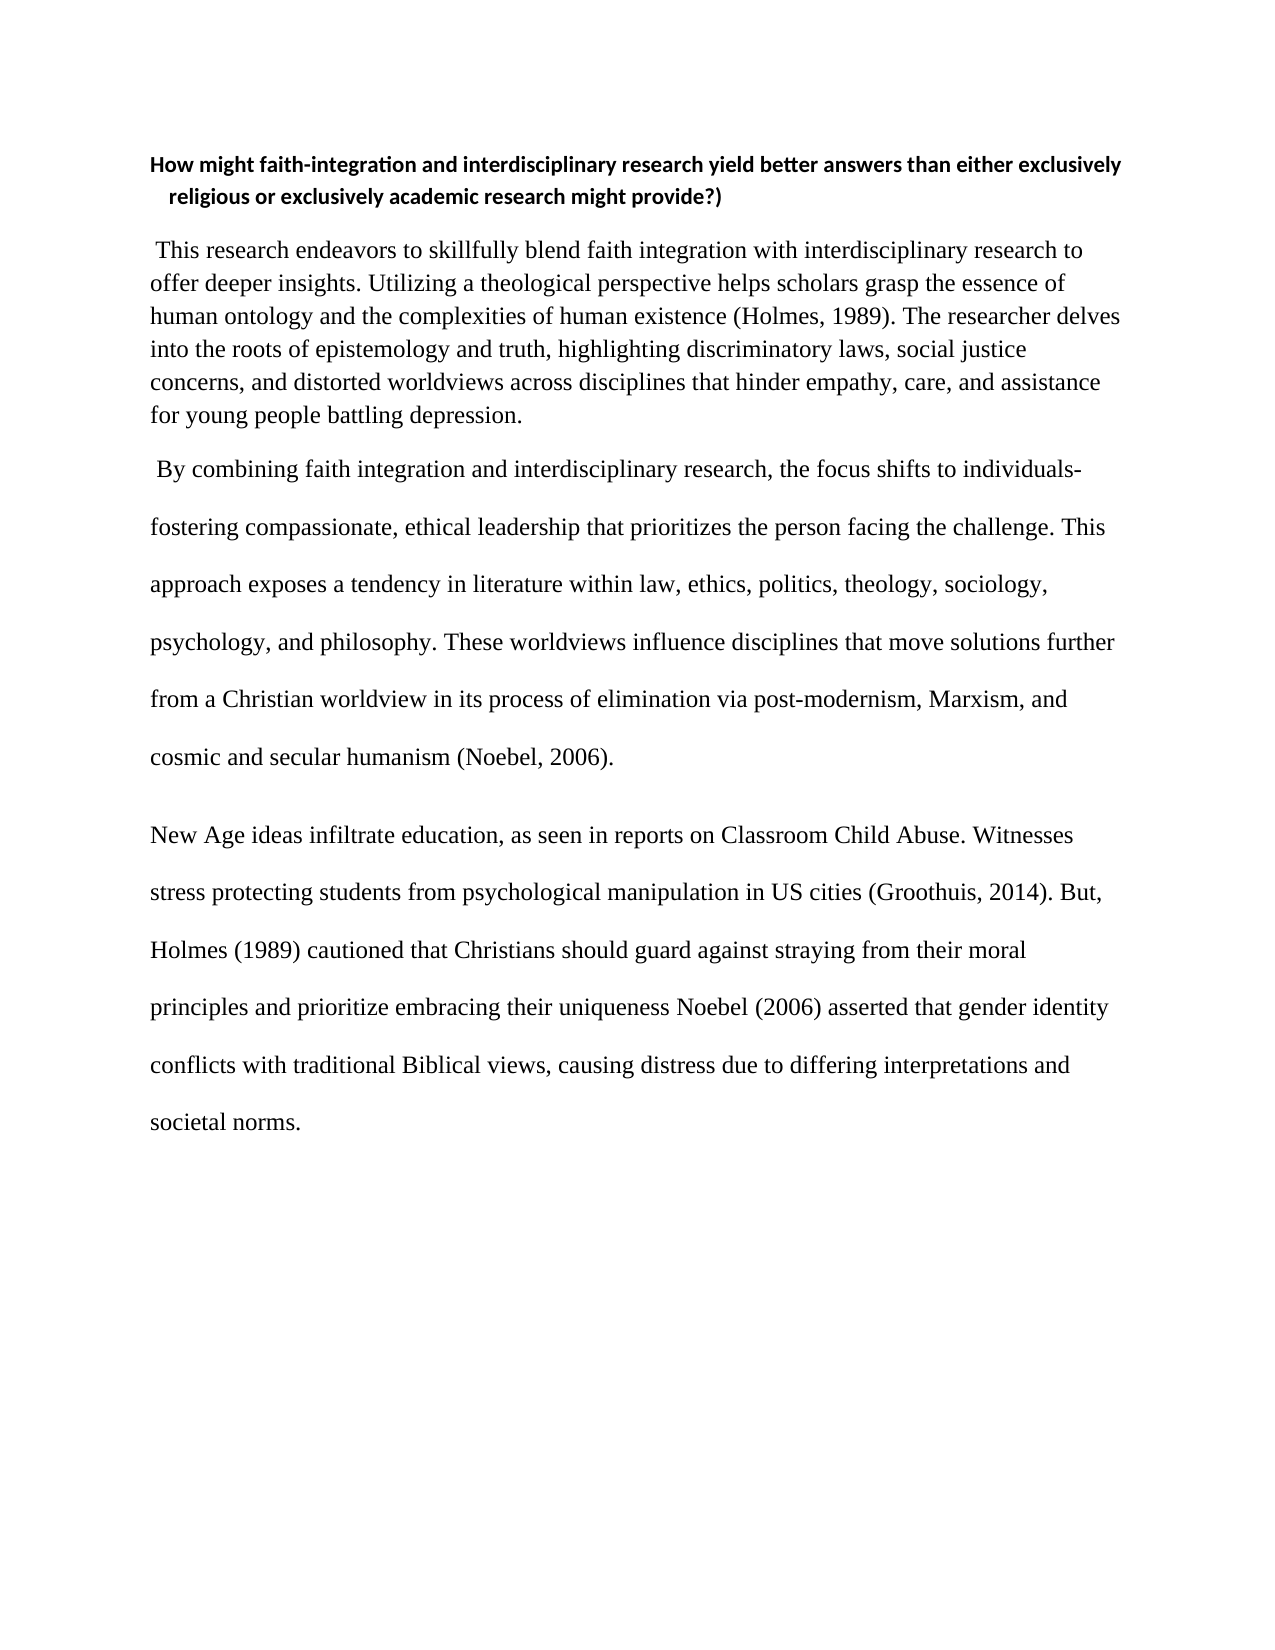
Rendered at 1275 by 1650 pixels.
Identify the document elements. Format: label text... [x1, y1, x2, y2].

text New Age ideas infiltrate education, as seen in reports on Classroom Child Abuse. Witnesses stress protecting students from psychological manipulation in US cities (Groothuis, 2014). But, Holmes (1989) cautioned that Christians should guard against straying from their moral principles and prioritize embracing their uniqueness Noebel (2006) asserted that gender identity conflicts with traditional Biblical views, causing distress due to differing interpretations and societal norms. [150, 820, 1125, 1136]
text By combining faith integration and interdisciplinary research, the focus shifts to individuals- fostering compassionate, ethical leadership that prioritizes the person facing the challenge. This approach exposes a tendency in literature within law, ethics, politics, theology, sociology, psychology, and philosophy. These worldviews influence disciplines that move solutions further from a Christian worldview in its process of elimination via post-modernism, Marxism, and cosmic and secular humanism (Noebel, 2006). [150, 454, 1125, 770]
text This research endeavors to skillfully blend faith integration with interdisciplinary research to offer deeper insights. Utilizing a theological perspective helps scholars grasp the essence of human ontology and the complexities of human existence (Holmes, 1989). The researcher delves into the roots of epistemology and truth, highlighting discriminatory laws, social justice concerns, and distorted worldviews across disciplines that hinder empathy, care, and assistance for young people battling depression. [150, 235, 1125, 429]
text How might faith-integration and interdisciplinary research yield better answers than either exclusively religious or exclusively academic research might provide?) [150, 150, 1125, 210]
